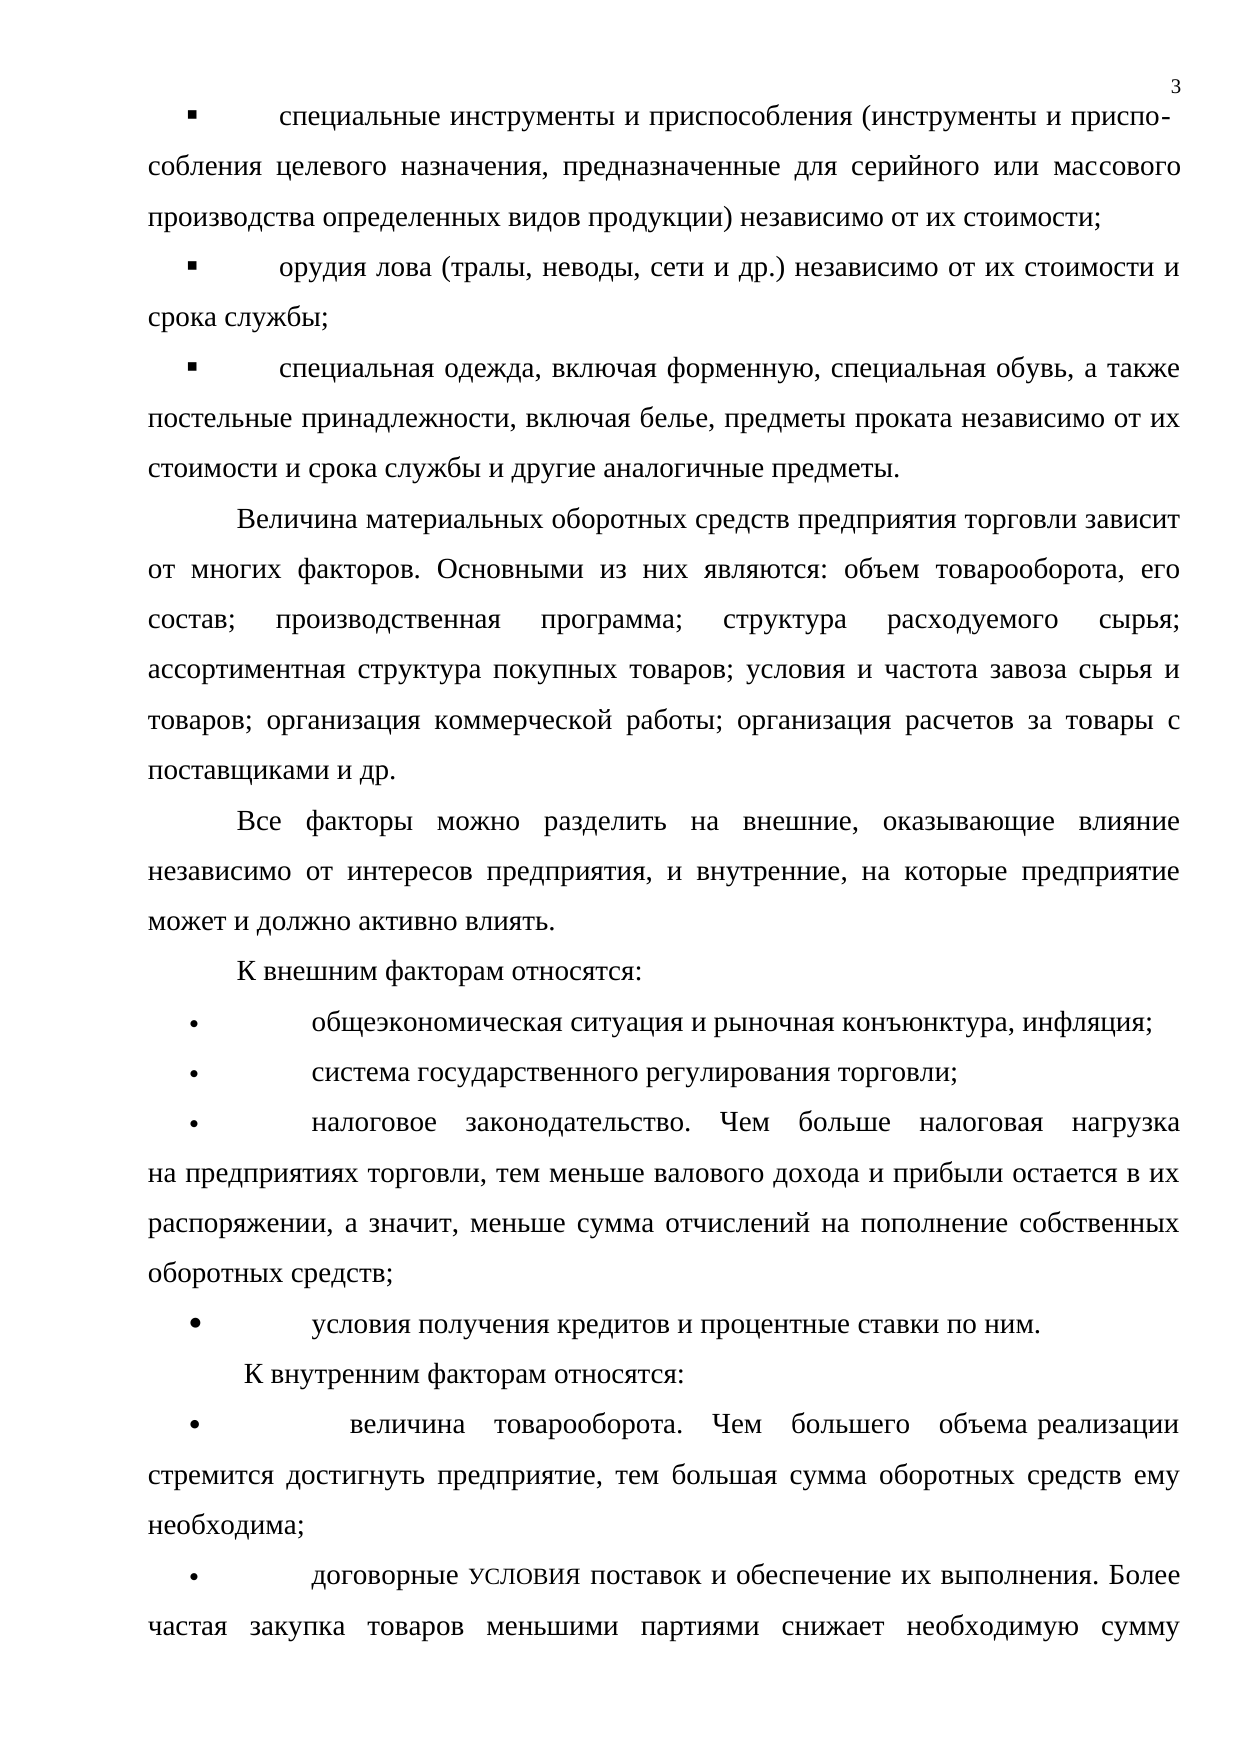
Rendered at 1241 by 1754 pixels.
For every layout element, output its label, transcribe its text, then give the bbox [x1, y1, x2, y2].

list общеэкономическая ситуация и рыночная конъюнктура, инфляция; [148, 1004, 1181, 1037]
text Величина материальных оборотных средств предприятия торговли зависит от многих факторов. Основными из них являются: объем товарооборота, его состав; производственная программа; структура расходуемого сырья; ассортиментная структура покупных товаров; условия и частота завоза сырья и товаров; организация коммерческой работы; организация расчетов за товары с поставщиками и др. [148, 501, 1181, 786]
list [148, 1557, 1181, 1641]
text К внутренним факторам относятся: [148, 1356, 1181, 1390]
list налоговое законодательство. Чем больше налоговая нагрузка на предприятиях торговли, тем меньше валового дохода и прибыли остается в их распоряжении, а значит, меньше сумма отчислений на пополнение собственных оборотных средств; [148, 1104, 1181, 1289]
list специальная одежда, включая форменную, специальная обувь, а также постельные принадлежности, включая белье, предметы проката независимо от их стоимости и срока службы и другие аналогичные предметы. [148, 350, 1181, 484]
list величина товарооборота. Чем большего объема реализации стремится достигнуть предприятие, тем большая сумма оборотных средств ему необходима; [148, 1406, 1181, 1541]
list система государственного регулирования торговли; [148, 1054, 1181, 1088]
list орудия лова (тралы, неводы, сети и др.) независимо от их стоимости и срока службы; [148, 249, 1181, 333]
text К внешним факторам относятся: [148, 953, 1181, 987]
text Все факторы можно разделить на внешние, оказывающие влияние независимо от интересов предприятия, и внутренние, на которые предприятие может и должно активно влиять. [148, 803, 1181, 937]
list условия получения кредитов и процентные ставки по ним. [148, 1306, 1181, 1339]
list специальные инструменты и приспособления (инструменты и приспособления целевого назначения, предназначенные для серийного или массового производства определенных видов продукции) независимо от их стоимости; [148, 98, 1181, 232]
